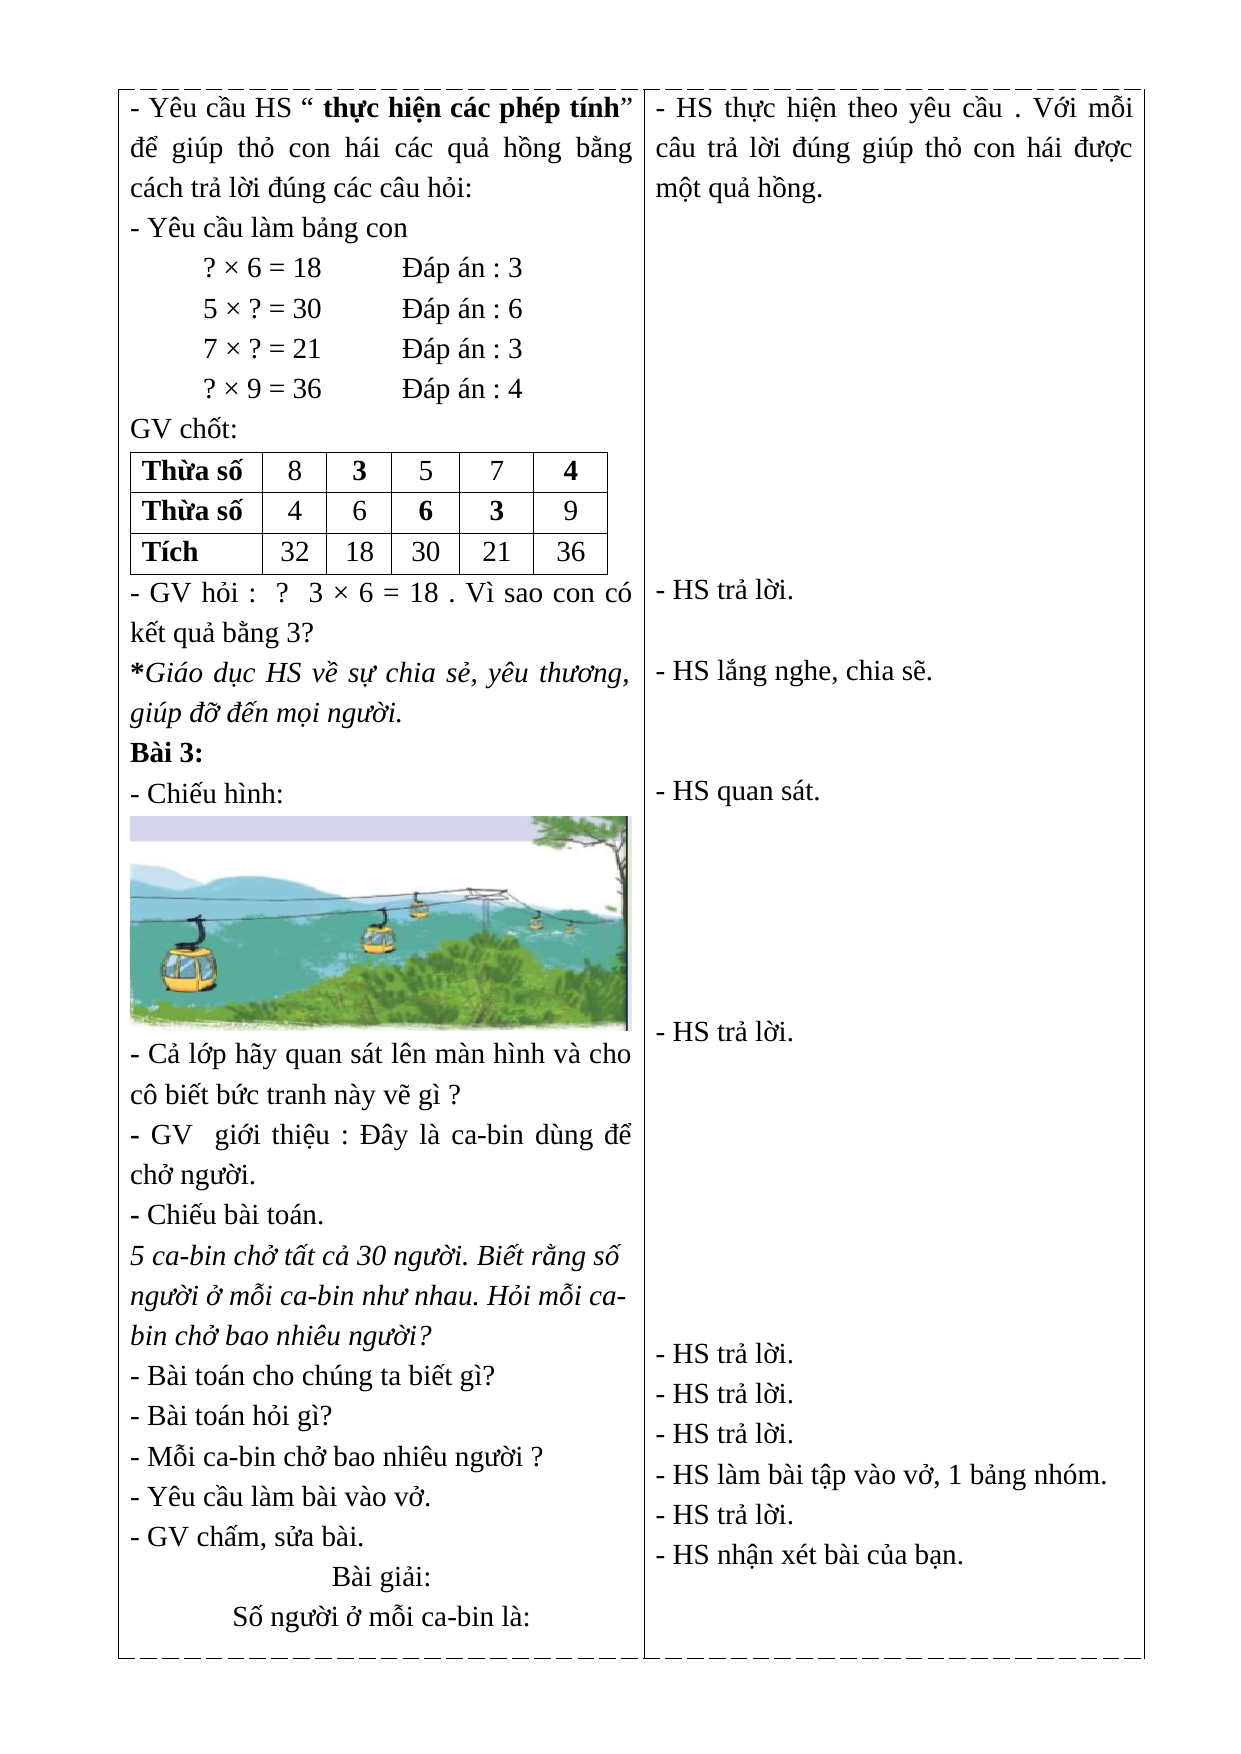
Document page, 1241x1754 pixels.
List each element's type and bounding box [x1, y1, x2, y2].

table_cell [119, 89, 644, 1658]
table_cell [645, 89, 1144, 1658]
picture [129, 816, 633, 1031]
